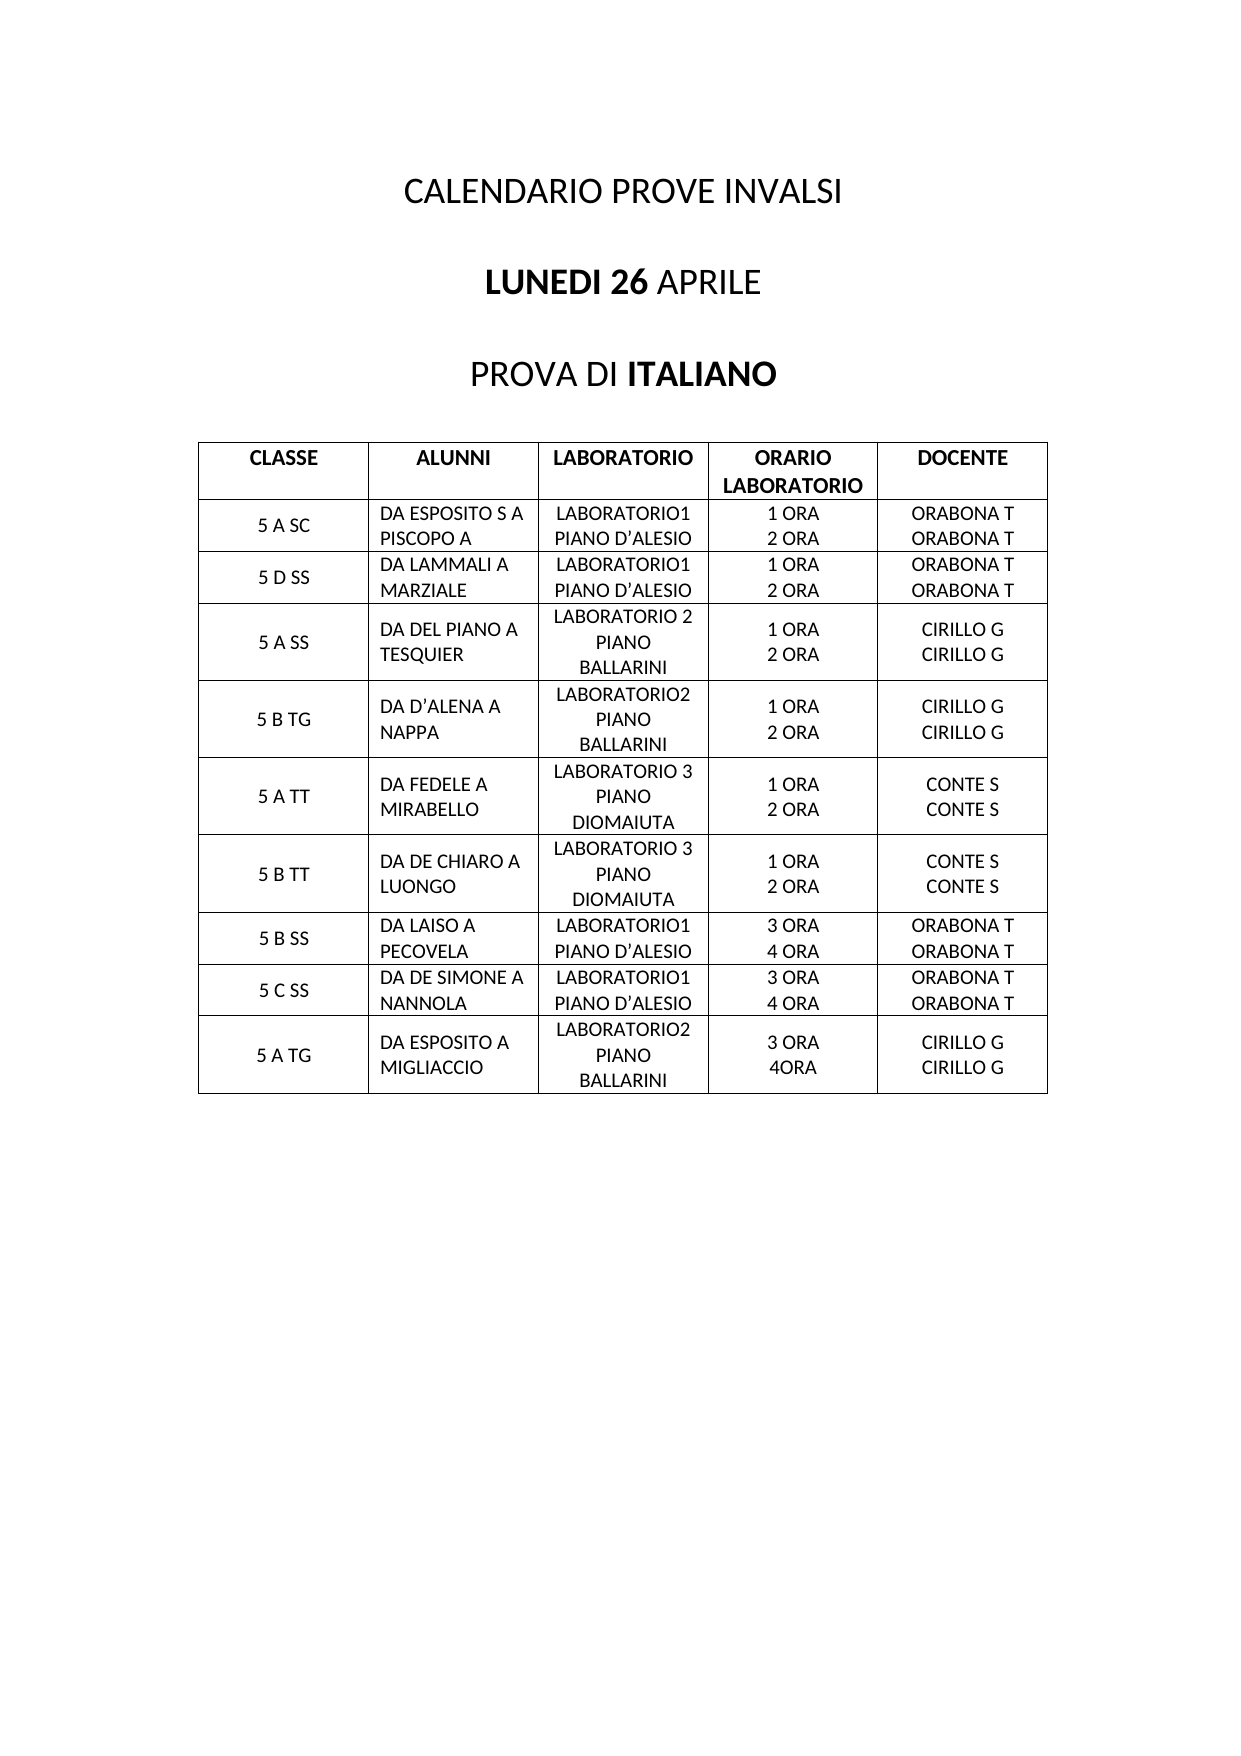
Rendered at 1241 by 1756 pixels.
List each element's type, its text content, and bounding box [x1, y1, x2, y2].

table_cell CONTE S CONTE S [878, 835, 1047, 912]
table_cell 1 ORA 2 ORA [709, 835, 877, 912]
table_cell 3 ORA 4ORA [709, 1016, 877, 1093]
table_cell LABORATORIO 3 PIANO DIOMAIUTA [539, 835, 708, 912]
table_cell 3 ORA 4 ORA [709, 965, 877, 1015]
table_cell ORABONA T ORABONA T [878, 913, 1047, 963]
table_cell CIRILLO G CIRILLO G [878, 1016, 1047, 1093]
table_cell 5 A SC [199, 500, 368, 551]
table_cell CIRILLO G CIRILLO G [878, 604, 1047, 680]
table_header DOCENTE [878, 443, 1047, 499]
table_cell DA DE CHIARO A LUONGO [369, 835, 538, 912]
table_cell CIRILLO G CIRILLO G [878, 681, 1047, 757]
table_header ORARIO LABORATORIO [709, 443, 877, 499]
text LUNEDI 26 APRILE [94, 258, 1153, 304]
table_cell 5 D SS [199, 552, 368, 602]
table_cell 5 B TT [199, 835, 368, 912]
table_cell LABORATORIO2 PIANO BALLARINI [539, 681, 708, 757]
table_cell DA ESPOSITO A MIGLIACCIO [369, 1016, 538, 1093]
table_cell DA DEL PIANO A TESQUIER [369, 604, 538, 680]
table_cell 1 ORA 2 ORA [709, 681, 877, 757]
table_cell LABORATORIO2 PIANO BALLARINI [539, 1016, 708, 1093]
table_cell 5 B SS [199, 913, 368, 963]
table_cell CONTE S CONTE S [878, 758, 1047, 834]
text CALENDARIO PROVE INVALSI [94, 167, 1153, 212]
table_cell DA LAMMALI A MARZIALE [369, 552, 538, 602]
table_cell DA LAISO A PECOVELA [369, 913, 538, 963]
text PROVA DI ITALIANO [94, 350, 1153, 396]
table_cell 3 ORA 4 ORA [709, 913, 877, 963]
table_cell 1 ORA 2 ORA [709, 552, 877, 602]
table_cell LABORATORIO 2 PIANO BALLARINI [539, 604, 708, 680]
table_cell 1 ORA 2 ORA [709, 500, 877, 551]
table_cell ORABONA T ORABONA T [878, 500, 1047, 551]
table_cell DA DE SIMONE A NANNOLA [369, 965, 538, 1015]
table_cell 1 ORA 2 ORA [709, 758, 877, 834]
table_cell 5 A SS [199, 604, 368, 680]
table_cell ORABONA T ORABONA T [878, 552, 1047, 602]
table_cell LABORATORIO1 PIANO D’ALESIO [539, 552, 708, 602]
table_cell LABORATORIO1 PIANO D’ALESIO [539, 913, 708, 963]
table_cell DA FEDELE A MIRABELLO [369, 758, 538, 834]
table_cell LABORATORIO1 PIANO D’ALESIO [539, 500, 708, 551]
table_header CLASSE [199, 443, 368, 499]
table_cell DA ESPOSITO S A PISCOPO A [369, 500, 538, 551]
table_header ALUNNI [369, 443, 538, 499]
table_cell 5 A TG [199, 1016, 368, 1093]
table_header LABORATORIO [539, 443, 708, 499]
table_cell LABORATORIO 3 PIANO DIOMAIUTA [539, 758, 708, 834]
table_cell ORABONA T ORABONA T [878, 965, 1047, 1015]
table_cell 5 A TT [199, 758, 368, 834]
table_cell 1 ORA 2 ORA [709, 604, 877, 680]
table_cell LABORATORIO1 PIANO D’ALESIO [539, 965, 708, 1015]
table_cell 5 C SS [199, 965, 368, 1015]
table_cell DA D’ALENA A NAPPA [369, 681, 538, 757]
table_cell 5 B TG [199, 681, 368, 757]
